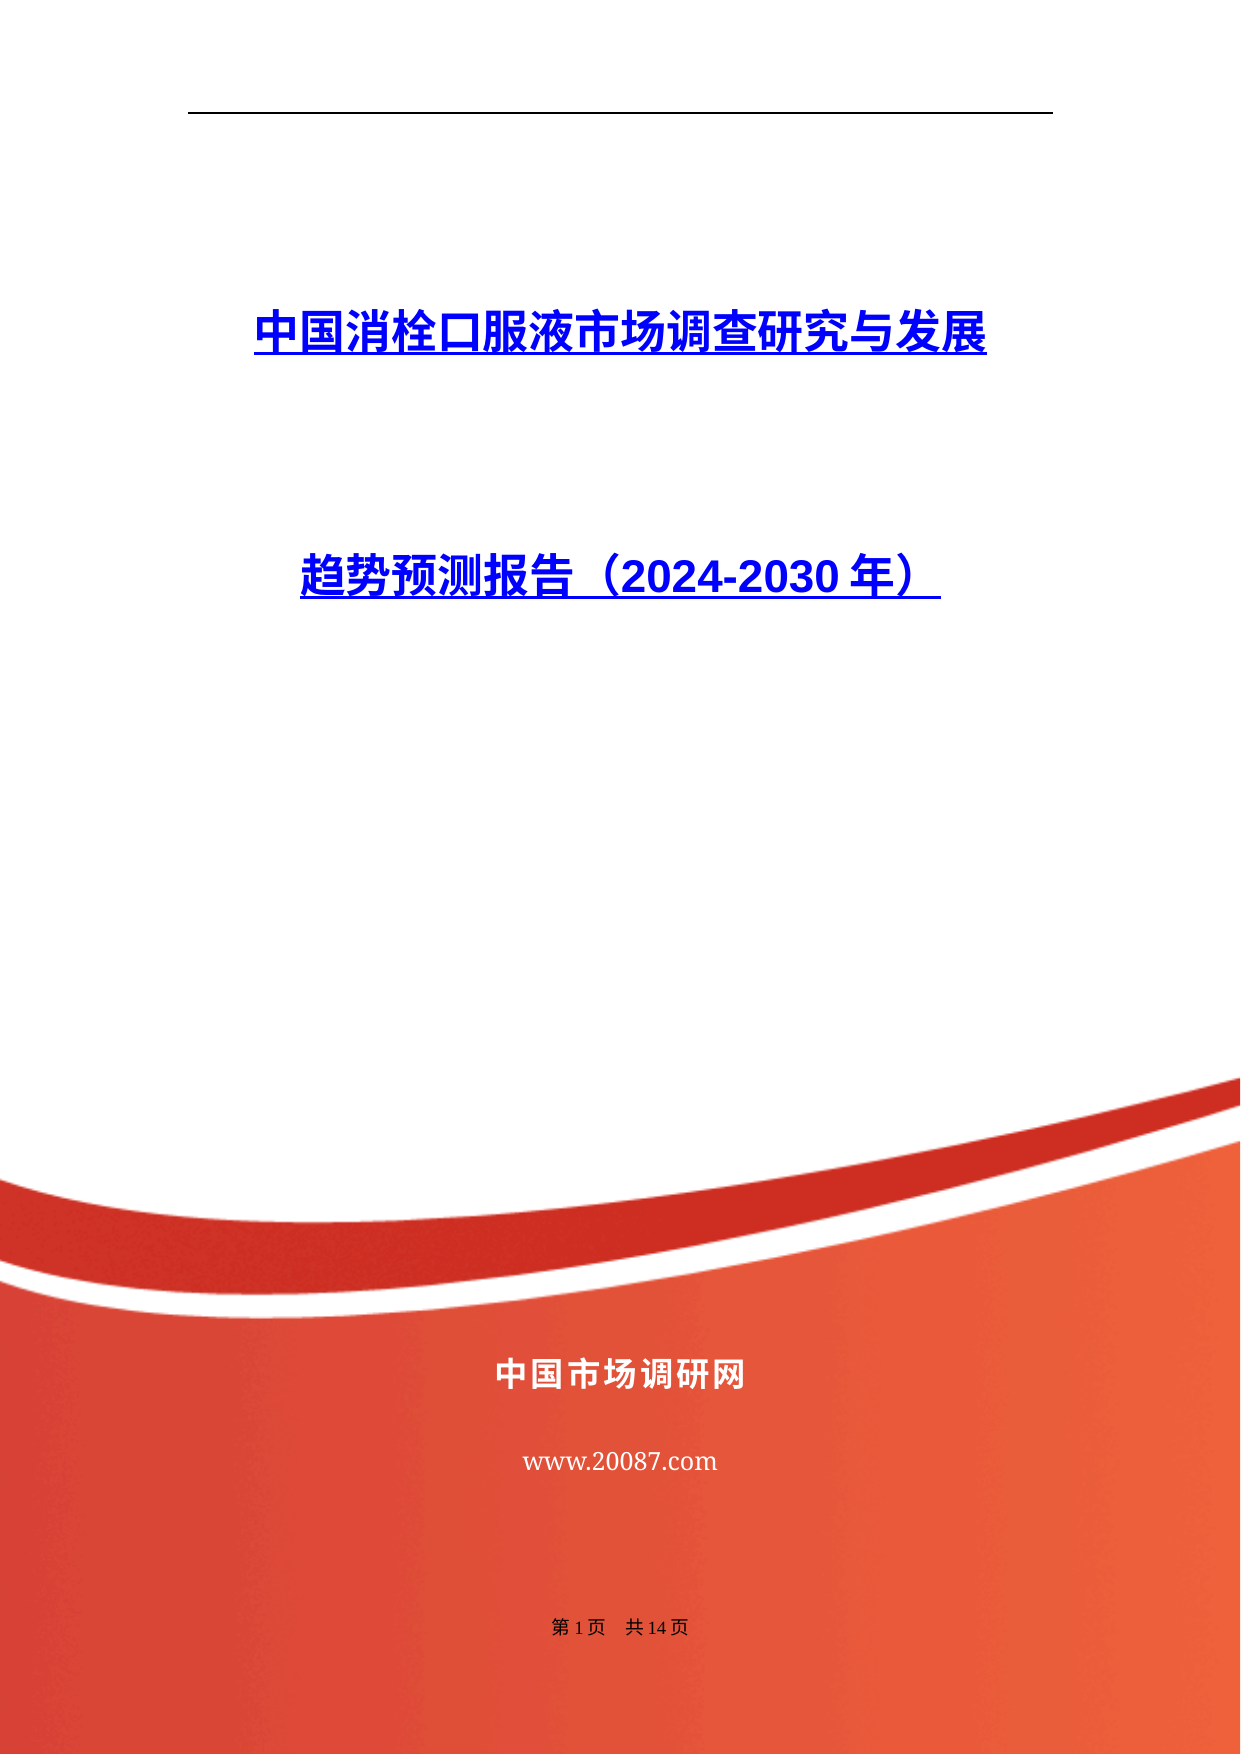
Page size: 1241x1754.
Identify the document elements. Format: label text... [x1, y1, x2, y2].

table_header 中国消栓口服液市场调查研究与发展趋势预测报告（2024-2030年） [188, 207, 1053, 773]
subtitle 中国市场调研网 [187, 1339, 1053, 1404]
text www.20087.com [187, 1428, 1053, 1493]
picture [0, 1006, 1241, 1754]
